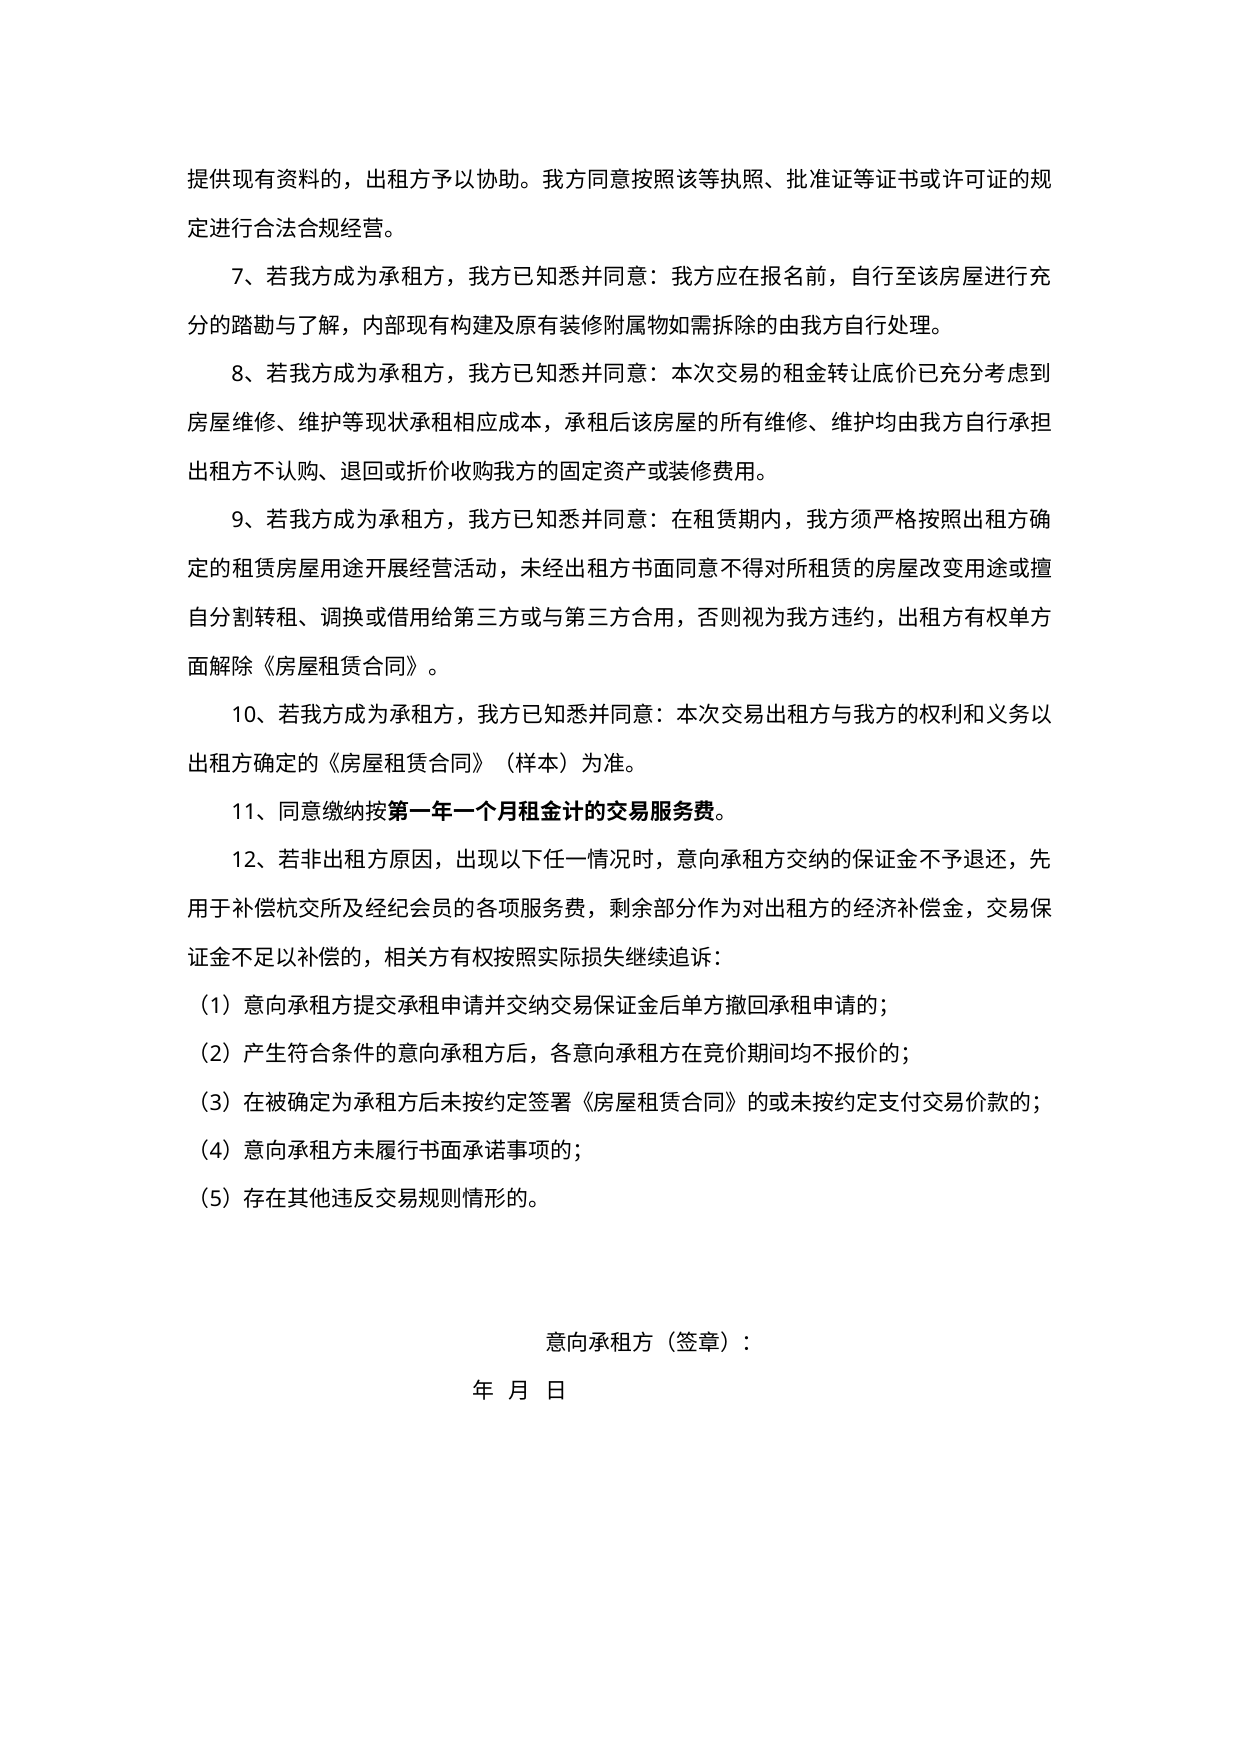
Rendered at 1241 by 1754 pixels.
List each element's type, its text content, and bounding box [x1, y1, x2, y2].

text （5）存在其他违反交易规则情形的。 [187, 1181, 1053, 1214]
text 10、若我方成为承租方，我方已知悉并同意：本次交易出租方与我方的权利和义务以出租方确定的《房屋租赁合同》（样本）为准。 [187, 697, 1053, 778]
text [187, 162, 1053, 243]
text （4）意向承租方未履行书面承诺事项的； [187, 1133, 1053, 1165]
text 11、同意缴纳按第一年一个月租金计的交易服务费。 [187, 794, 1053, 826]
text （3）在被确定为承租方后未按约定签署《房屋租赁合同》的或未按约定支付交易价款的； [187, 1084, 1053, 1117]
text 意向承租方（签章）： [187, 1324, 1053, 1357]
text （1）意向承租方提交承租申请并交纳交易保证金后单方撤回承租申请的； [187, 988, 1053, 1020]
text 8、若我方成为承租方，我方已知悉并同意：本次交易的租金转让底价已充分考虑到房屋维修、维护等现状承租相应成本，承租后该房屋的所有维修、维护均由我方自行承担，出租方不认购、退回或折价收购我方的固定资产或装修费用。 [187, 356, 1053, 486]
text （2）产生符合条件的意向承租方后，各意向承租方在竞价期间均不报价的； [187, 1036, 1053, 1069]
text 年 月 日 [187, 1373, 1053, 1405]
text 9、若我方成为承租方，我方已知悉并同意：在租赁期内，我方须严格按照出租方确定的租赁房屋用途开展经营活动，未经出租方书面同意不得对所租赁的房屋改变用途或擅自分割转租、调换或借用给第三方或与第三方合用，否则视为我方违约，出租方有权单方面解除《房屋租赁合同》。 [187, 502, 1053, 681]
text 12、若非出租方原因，出现以下任一情况时，意向承租方交纳的保证金不予退还，先用于补偿杭交所及经纪会员的各项服务费，剩余部分作为对出租方的经济补偿金，交易保证金不足以补偿的，相关方有权按照实际损失继续追诉： [187, 842, 1053, 972]
text 7、若我方成为承租方，我方已知悉并同意：我方应在报名前，自行至该房屋进行充分的踏勘与了解，内部现有构建及原有装修附属物如需拆除的由我方自行处理。 [187, 259, 1053, 340]
